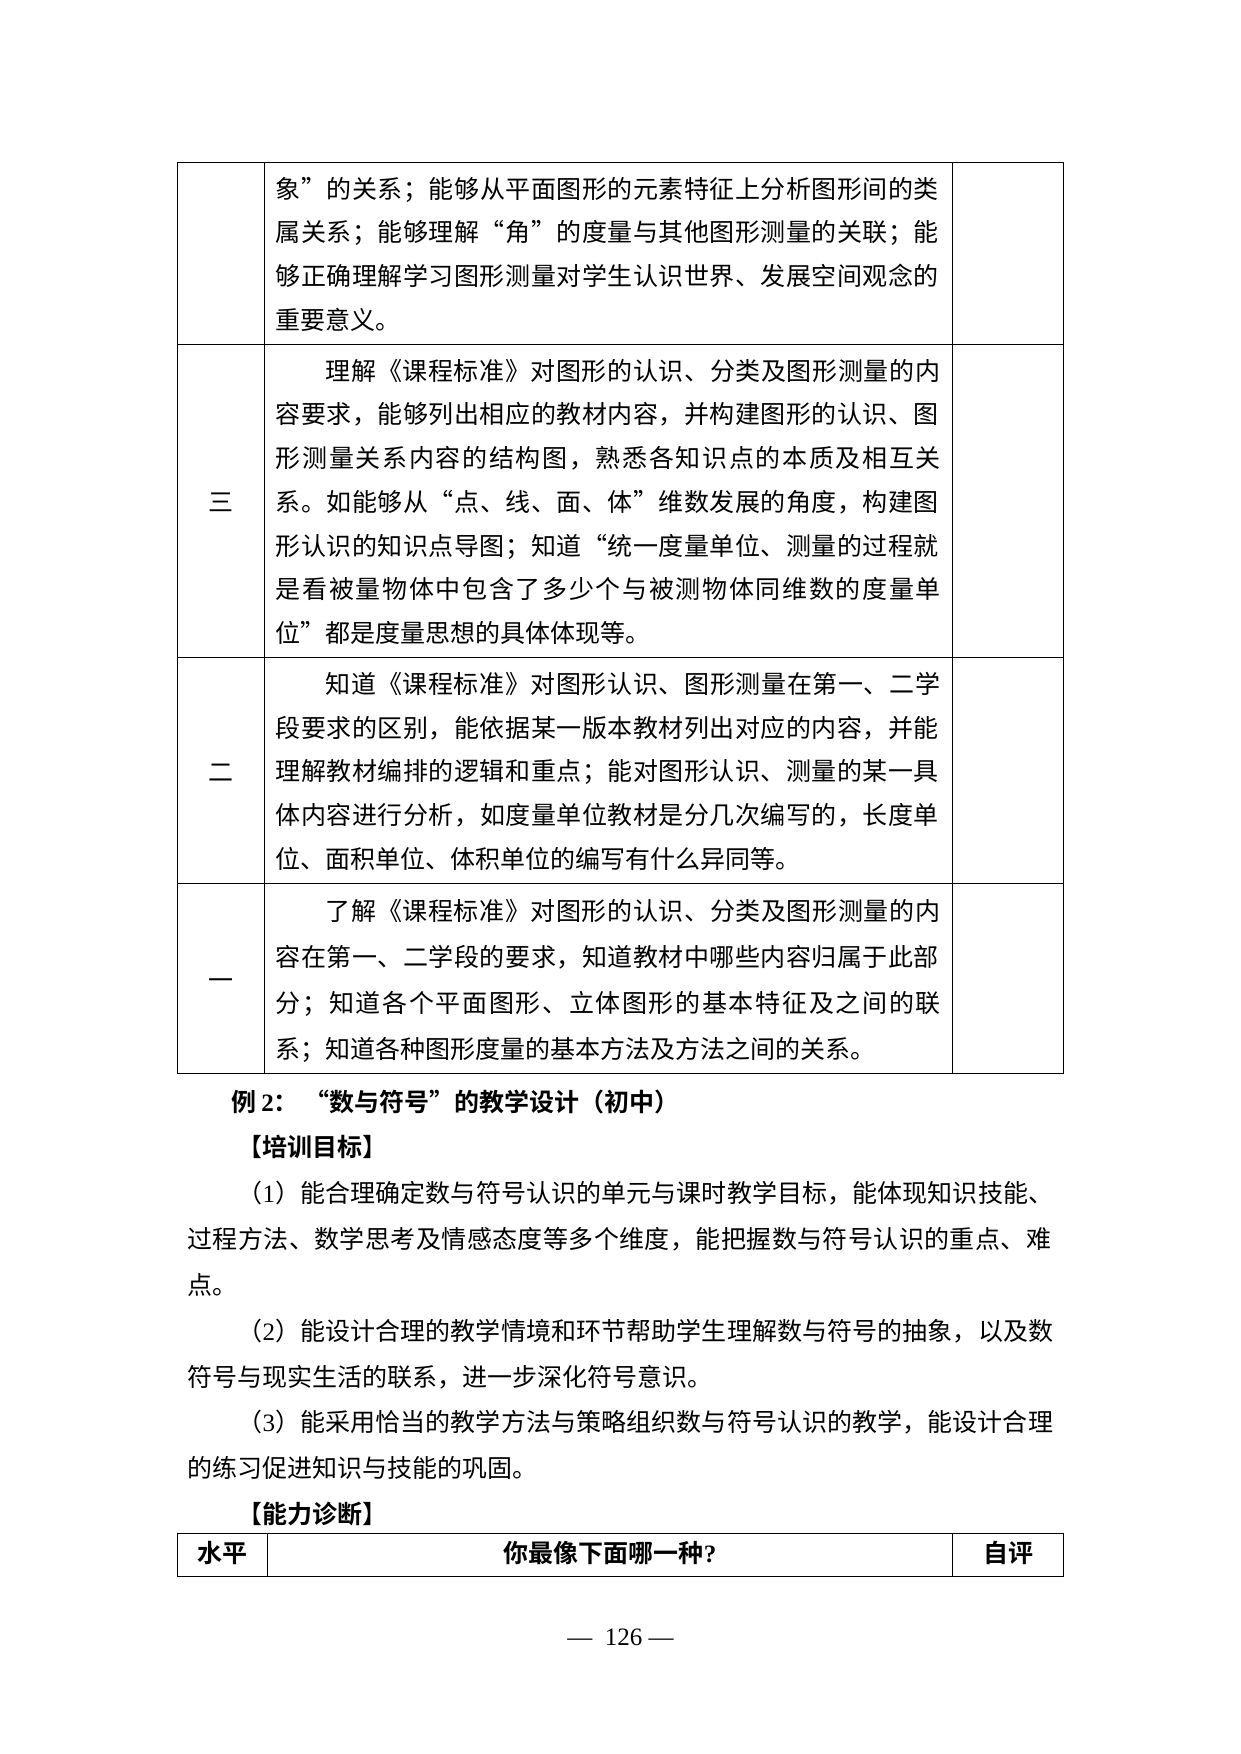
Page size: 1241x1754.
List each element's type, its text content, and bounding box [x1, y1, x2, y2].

text 例2： “数与符号”的教学设计（初中） [187, 1074, 1053, 1120]
table_cell 二 [178, 658, 264, 883]
table_cell 理解《课程标准》对图形的认识、分类及图形测量的内容要求，能够列出相应的教材内容，并构建图形的认识、图形测量关系内容的结构图，熟悉各知识点的本质及相互关系。如能够从“点、线、面、体”维数发展的角度，构建图形认识的知识点导图；知道“统一度量单位、测量的过程就是看被量物体中包含了多少个与被测物体同维数的度量单位”都是度量思想的具体体现等。 [265, 345, 952, 657]
text 【能力诊断】 [187, 1487, 1053, 1533]
text （1）能合理确定数与符号认识的单元与课时教学目标，能体现知识技能、过程方法、数学思考及情感态度等多个维度，能把握数与符号认识的重点、难点。 [187, 1166, 1053, 1303]
table_cell 四 [178, 163, 264, 344]
table_cell [953, 163, 1063, 344]
table_cell 知道《课程标准》对图形认识、图形测量在第一、二学段要求的区别，能依据某一版本教材列出对应的内容，并能理解教材编排的逻辑和重点；能对图形认识、测量的某一具体内容进行分析，如度量单位教材是分几次编写的，长度单位、面积单位、体积单位的编写有什么异同等。 [265, 658, 952, 883]
text （3）能采用恰当的教学方法与策略组织数与符号认识的教学，能设计合理的练习促进知识与技能的巩固。 [187, 1395, 1053, 1487]
table_header 自评 (√) [953, 1534, 1063, 1576]
text 【培训目标】 [187, 1120, 1053, 1166]
table_cell 一 [178, 884, 264, 1073]
table_cell [953, 345, 1063, 657]
table_cell 三 [178, 345, 264, 657]
table_header 你最像下面哪一种? [268, 1534, 952, 1576]
table_cell [953, 658, 1063, 883]
table_cell 了解《课程标准》对图形的认识、分类及图形测量的内容在第一、二学段的要求，知道教材中哪些内容归属于此部分；知道各个平面图形、立体图形的基本特征及之间的联系；知道各种图形度量的基本方法及方法之间的关系。 [265, 884, 952, 1073]
text （2）能设计合理的教学情境和环节帮助学生理解数与符号的抽象，以及数、符号与现实生活的联系，进一步深化符号意识。 [187, 1303, 1053, 1395]
table_header 水平 [178, 1534, 267, 1576]
table_cell [953, 884, 1063, 1073]
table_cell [265, 163, 952, 344]
